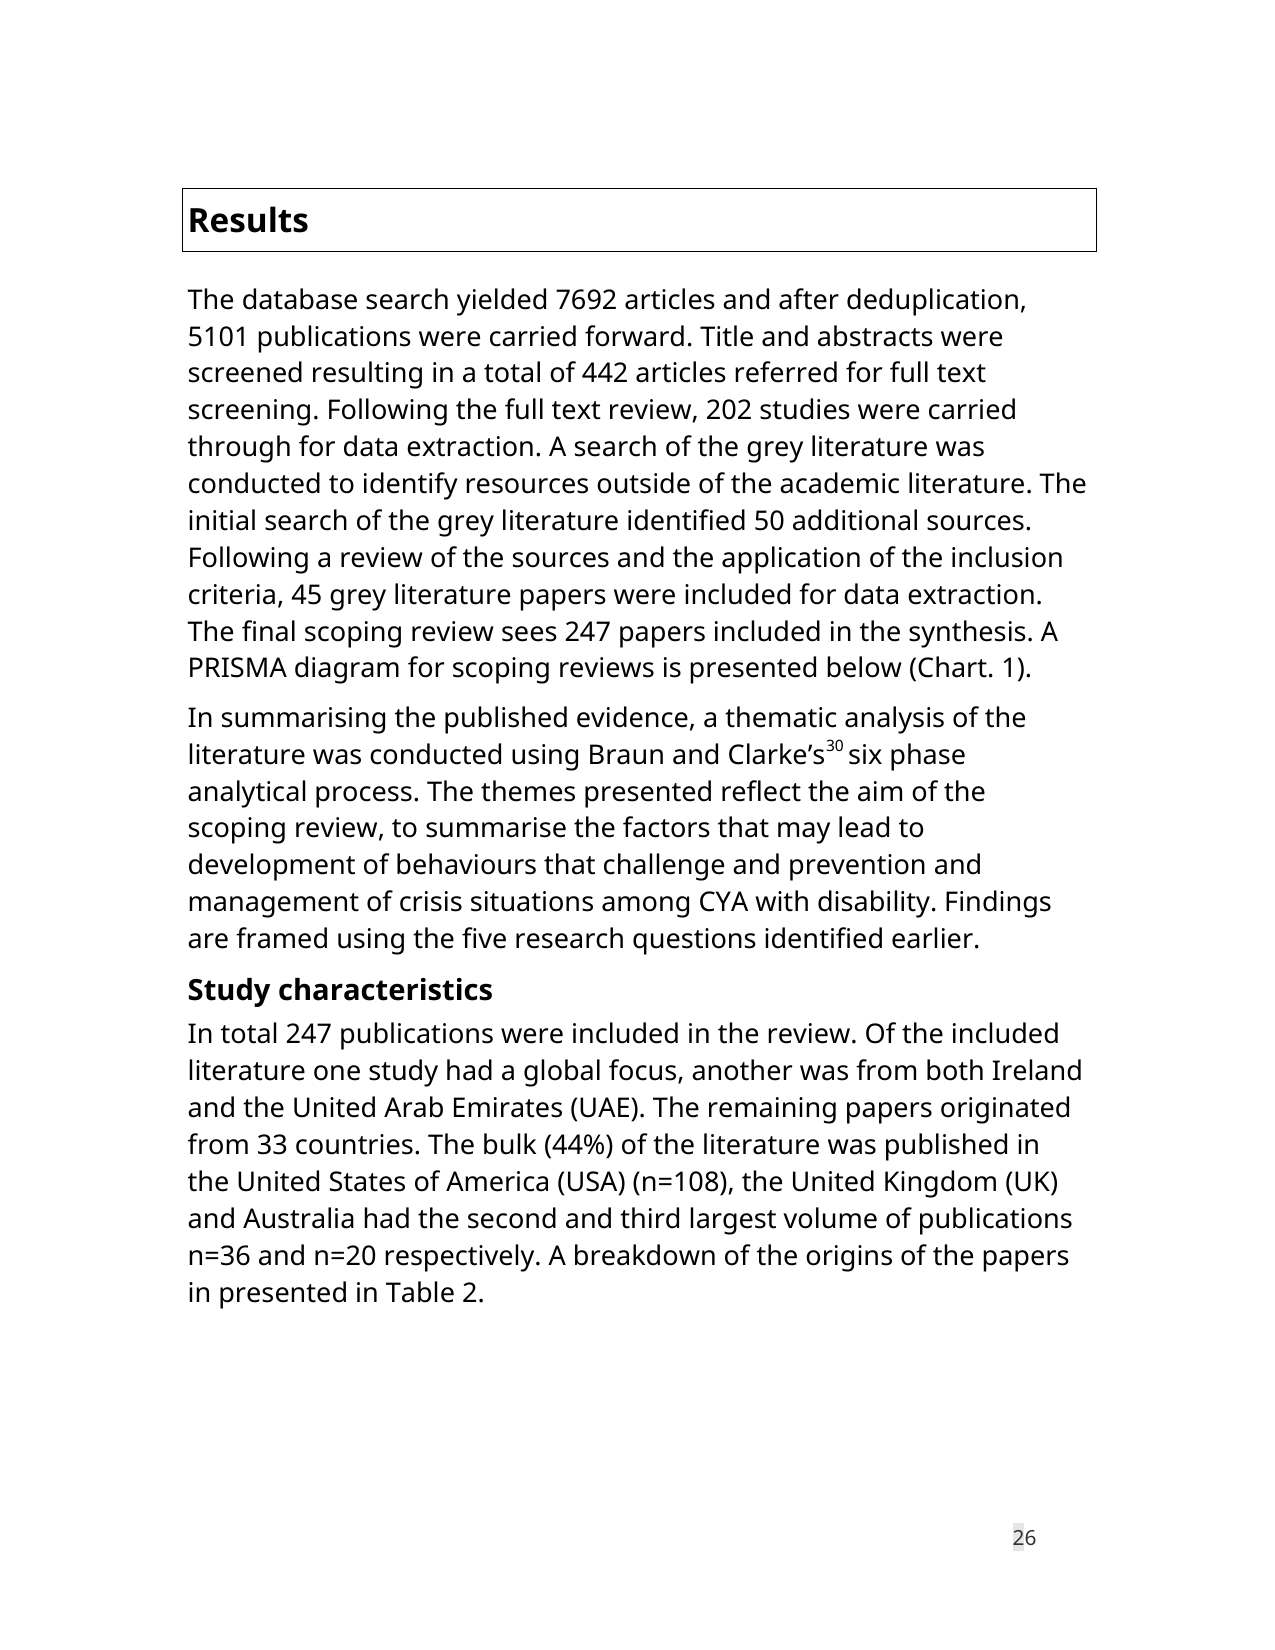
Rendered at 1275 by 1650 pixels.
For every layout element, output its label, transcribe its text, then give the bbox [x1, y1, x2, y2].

list In summarising the published evidence, a thematic analysis of the literature was conducted using Braun and Clarke’s30 six phase analytical process. The themes presented reflect the aim of the scoping review, to summarise the factors that may lead to development of behaviours that challenge and prevention and management of crisis situations among CYA with disability. Findings are framed using the five research questions identified earlier. [187, 698, 1087, 956]
subtitle Study characteristics [187, 969, 1087, 1009]
subtitle Results [183, 189, 1096, 251]
list The database search yielded 7692 articles and after deduplication, 5101 publications were carried forward. Title and abstracts were screened resulting in a total of 442 articles referred for full text screening. Following the full text review, 202 studies were carried through for data extraction. A search of the grey literature was conducted to identify resources outside of the academic literature. The initial search of the grey literature identified 50 additional sources. Following a review of the sources and the application of the inclusion criteria, 45 grey literature papers were included for data extraction. The final scoping review sees 247 papers included in the synthesis. A PRISMA diagram for scoping reviews is presented below (Chart. 1). [187, 280, 1087, 686]
list In total 247 publications were included in the review. Of the included literature one study had a global focus, another was from both Ireland and the United Arab Emirates (UAE). The remaining papers originated from 33 countries. The bulk (44%) of the literature was published in the United States of America (USA) (n=108), the United Kingdom (UK) and Australia had the second and third largest volume of publications n=36 and n=20 respectively. A breakdown of the origins of the papers in presented in Table 2. [187, 1015, 1087, 1310]
